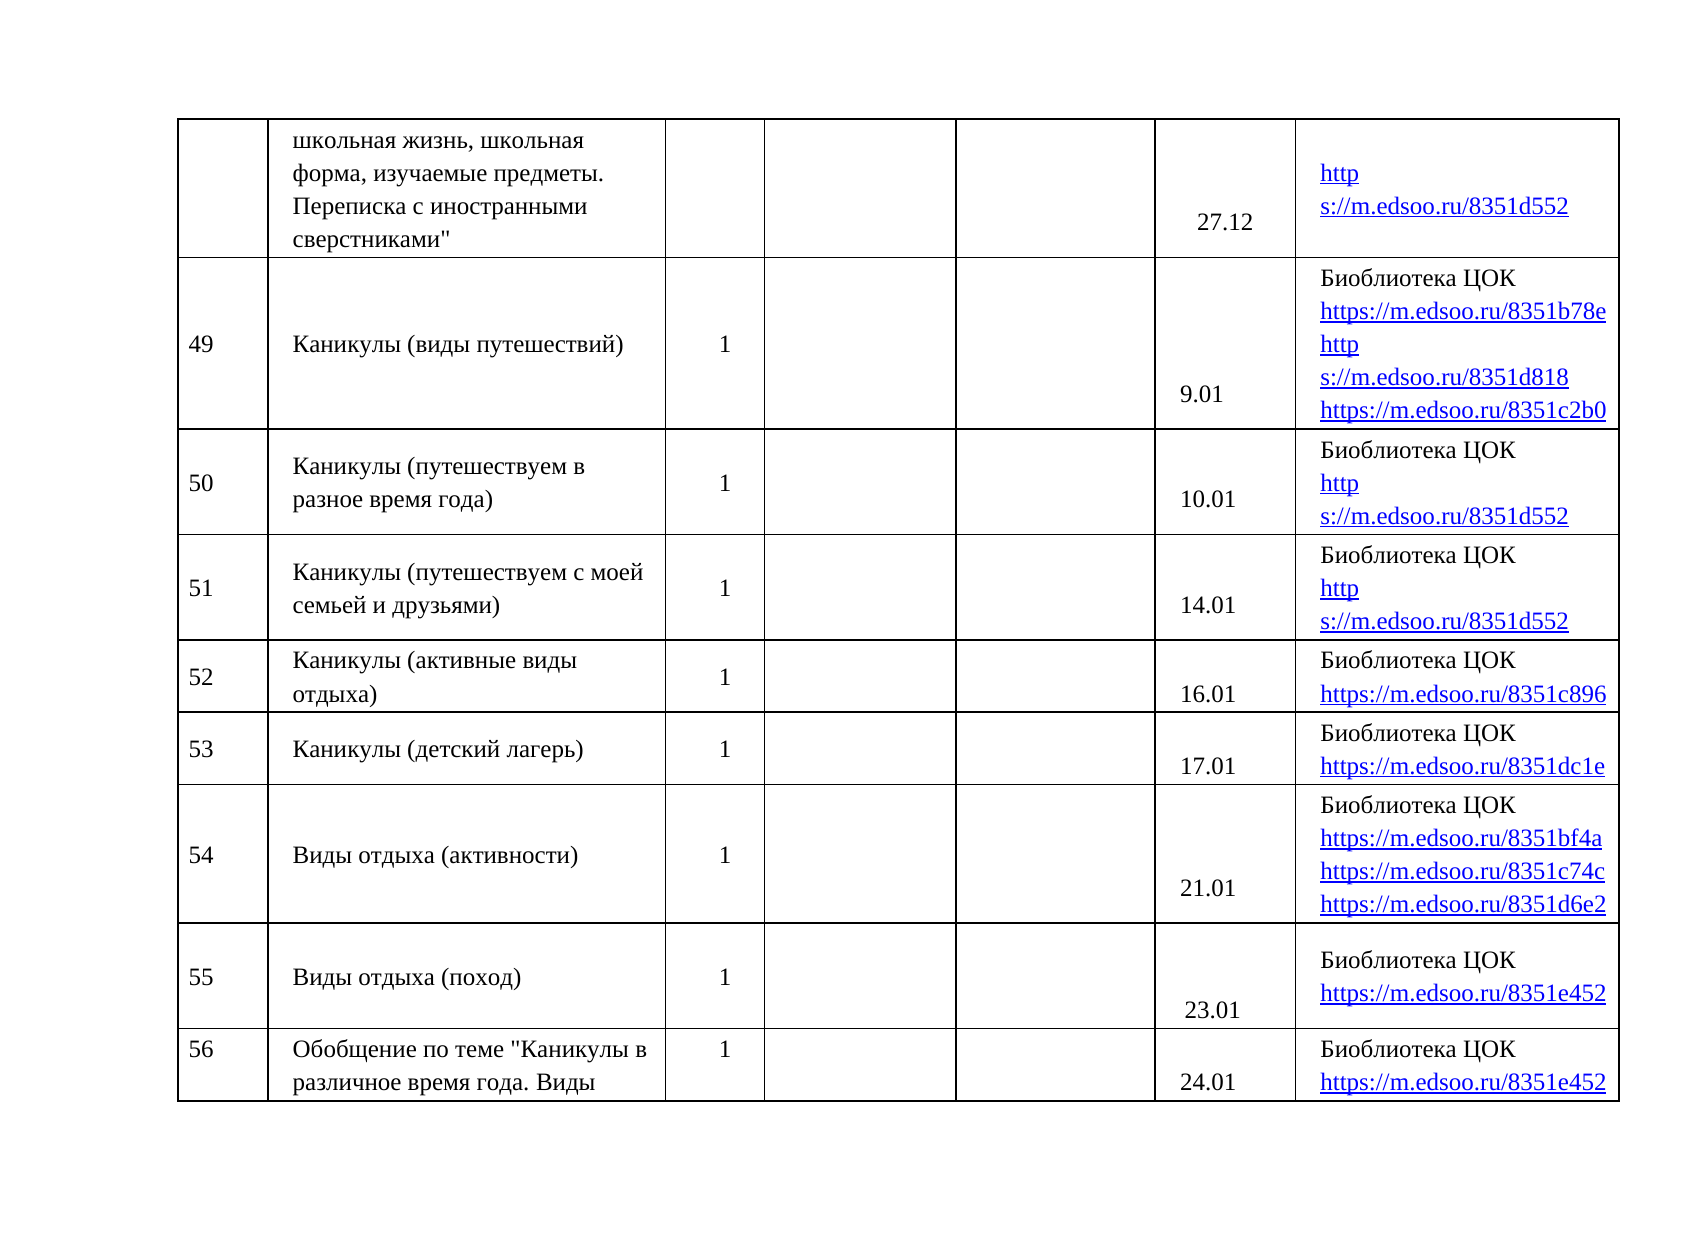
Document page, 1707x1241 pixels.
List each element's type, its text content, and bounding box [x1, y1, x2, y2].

table_cell 53 [179, 713, 267, 784]
table_cell [957, 430, 1154, 533]
table_cell 23.01 [1156, 924, 1295, 1027]
table_cell 1 [666, 713, 764, 784]
table_cell Каникулы (детский лагерь) [269, 713, 665, 784]
table_cell 51 [179, 535, 267, 639]
table_cell [765, 785, 955, 922]
table_cell 27.12 [1156, 120, 1295, 257]
table_cell 50 [179, 430, 267, 533]
table_cell [957, 1029, 1154, 1100]
table_cell [957, 120, 1154, 257]
table_cell 55 [179, 924, 267, 1027]
table_cell Биоблиотека ЦОК https://m.edsoo.ru/8351d552 [1296, 535, 1618, 639]
table_cell 16.01 [1156, 641, 1295, 711]
table_cell 1 [666, 535, 764, 639]
table_cell Виды отдыха (поход) [269, 924, 665, 1027]
table_cell 21.01 [1156, 785, 1295, 922]
table_cell [765, 713, 955, 784]
table_cell Биоблиотека ЦОК https://m.edsoo.ru/8351c896 [1296, 641, 1618, 711]
table_cell 24.01 [1156, 1029, 1295, 1100]
table_cell Виды отдыха (активности) [269, 785, 665, 922]
table_cell 1 [666, 120, 764, 257]
table_cell 1 [666, 1029, 764, 1100]
table_cell [957, 258, 1154, 428]
table_cell 1 [666, 924, 764, 1027]
table_cell [765, 258, 955, 428]
table_cell 56 [179, 1029, 267, 1100]
table_cell Биоблиотека ЦОК https://m.edsoo.ru/8351dc1e [1296, 713, 1618, 784]
table_cell [957, 713, 1154, 784]
table_cell Биоблиотека ЦОК https://m.edsoo.ru/8351d552 [1296, 430, 1618, 533]
table_cell 52 [179, 641, 267, 711]
table_cell 1 [666, 430, 764, 533]
table_cell Биоблиотека ЦОК https://m.edsoo.ru/8351bf4a https://m.edsoo.ru/8351c74c https://m.edsoo.ru/8351d6e2 [1296, 785, 1618, 922]
table_cell [765, 430, 955, 533]
table_cell [957, 535, 1154, 639]
table_cell 49 [179, 258, 267, 428]
table_cell 1 [666, 258, 764, 428]
table_cell [765, 535, 955, 639]
table_cell [765, 1029, 955, 1100]
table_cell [1296, 120, 1618, 257]
table_cell [765, 641, 955, 711]
table_cell 1 [666, 641, 764, 711]
table_cell Биоблиотека ЦОК https://m.edsoo.ru/8351b78e https://m.edsoo.ru/8351d818 https://m.edsoo.ru/8351c2b0 [1296, 258, 1618, 428]
table_cell [957, 641, 1154, 711]
table_cell Каникулы (активные виды отдыха) [269, 641, 665, 711]
table_cell 10.01 [1156, 430, 1295, 533]
table_cell Каникулы (путешествуем с моей семьей и друзьями) [269, 535, 665, 639]
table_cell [1296, 924, 1618, 1027]
table_cell 1 [666, 785, 764, 922]
table_cell Каникулы (виды путешествий) [269, 258, 665, 428]
table_cell 17.01 [1156, 713, 1295, 784]
table_cell 54 [179, 785, 267, 922]
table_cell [269, 120, 665, 257]
table_cell 1 [765, 120, 955, 257]
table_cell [269, 1029, 665, 1100]
table_cell 14.01 [1156, 535, 1295, 639]
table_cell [1296, 1029, 1618, 1100]
table_cell [957, 924, 1154, 1027]
table_cell Каникулы (путешествуем в разное время года) [269, 430, 665, 533]
table_cell [957, 785, 1154, 922]
table_cell [765, 924, 955, 1027]
table_cell 48 [179, 120, 267, 257]
table_cell 9.01 [1156, 258, 1295, 428]
